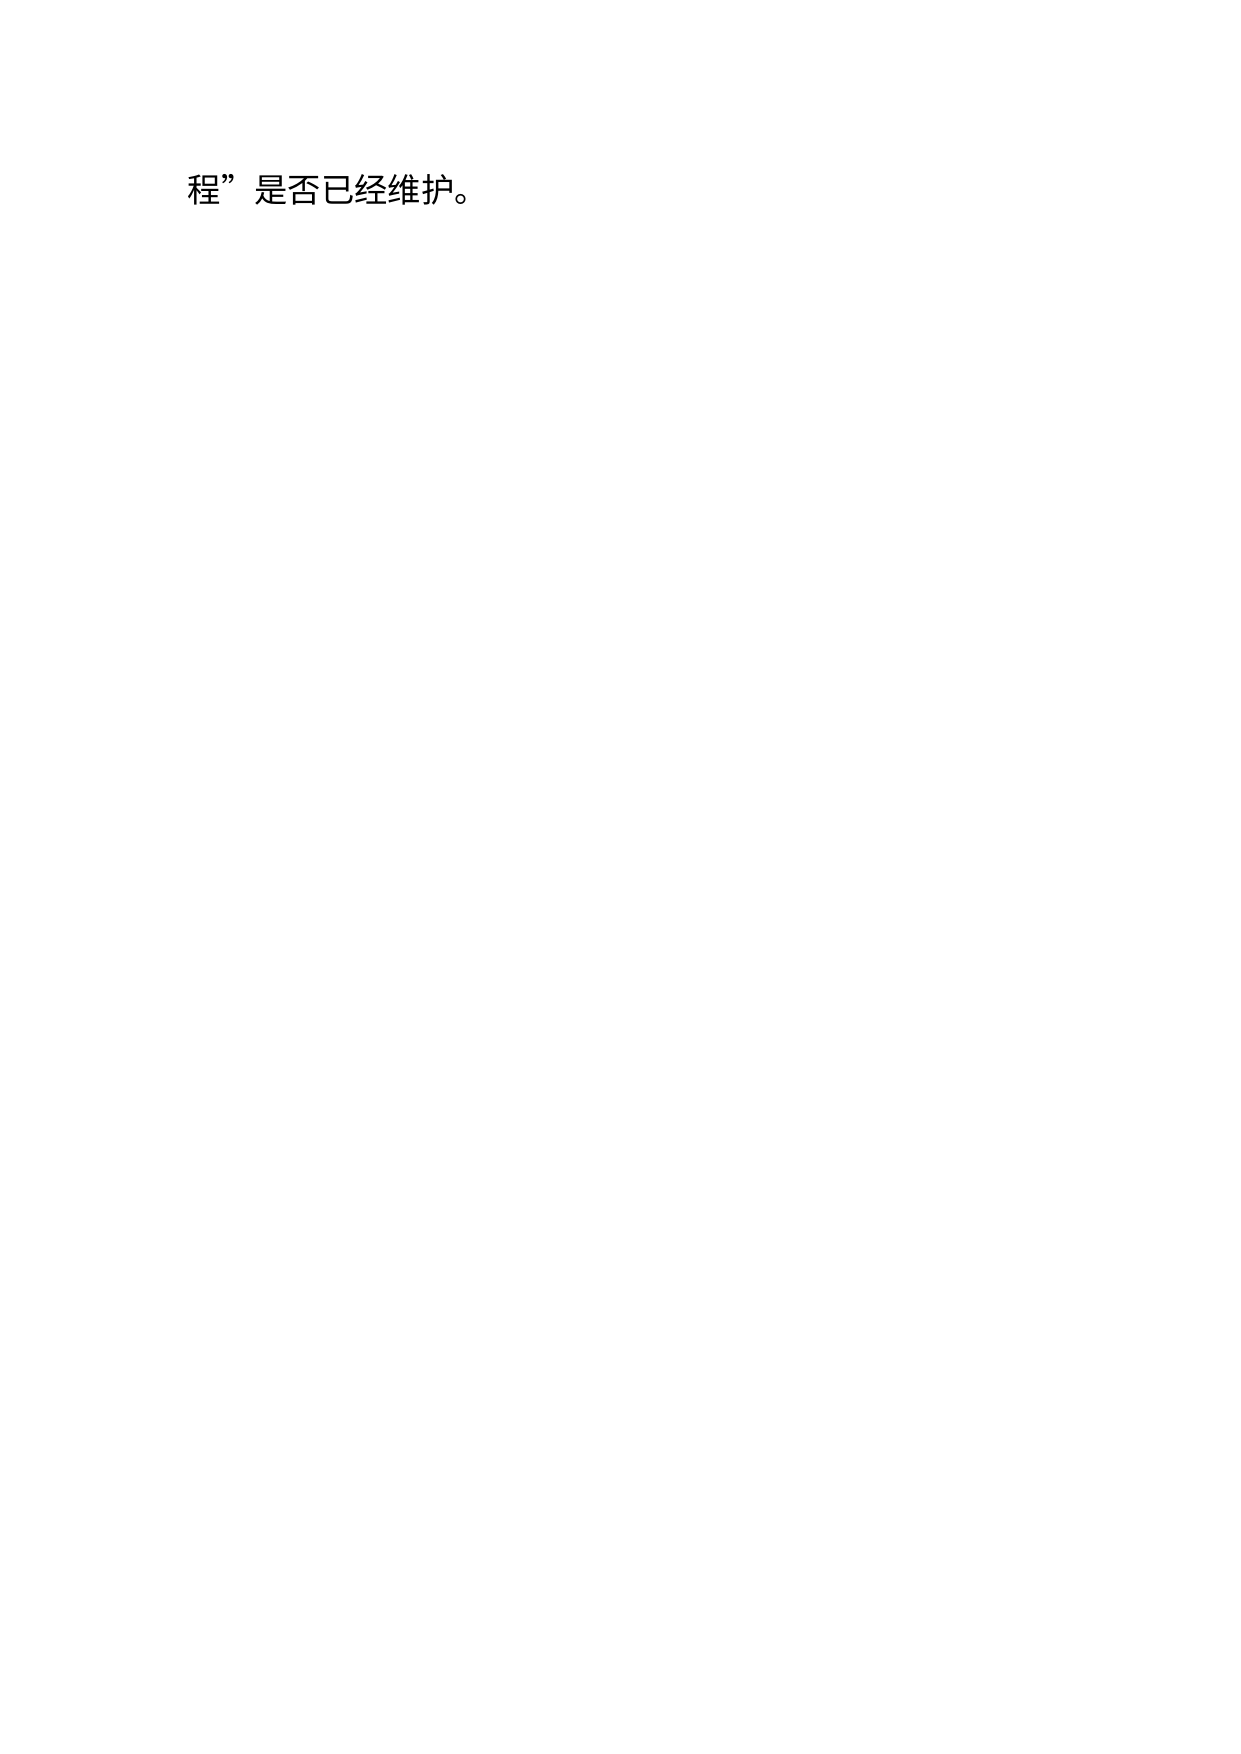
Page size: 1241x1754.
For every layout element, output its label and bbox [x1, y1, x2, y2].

text [187, 162, 1053, 212]
